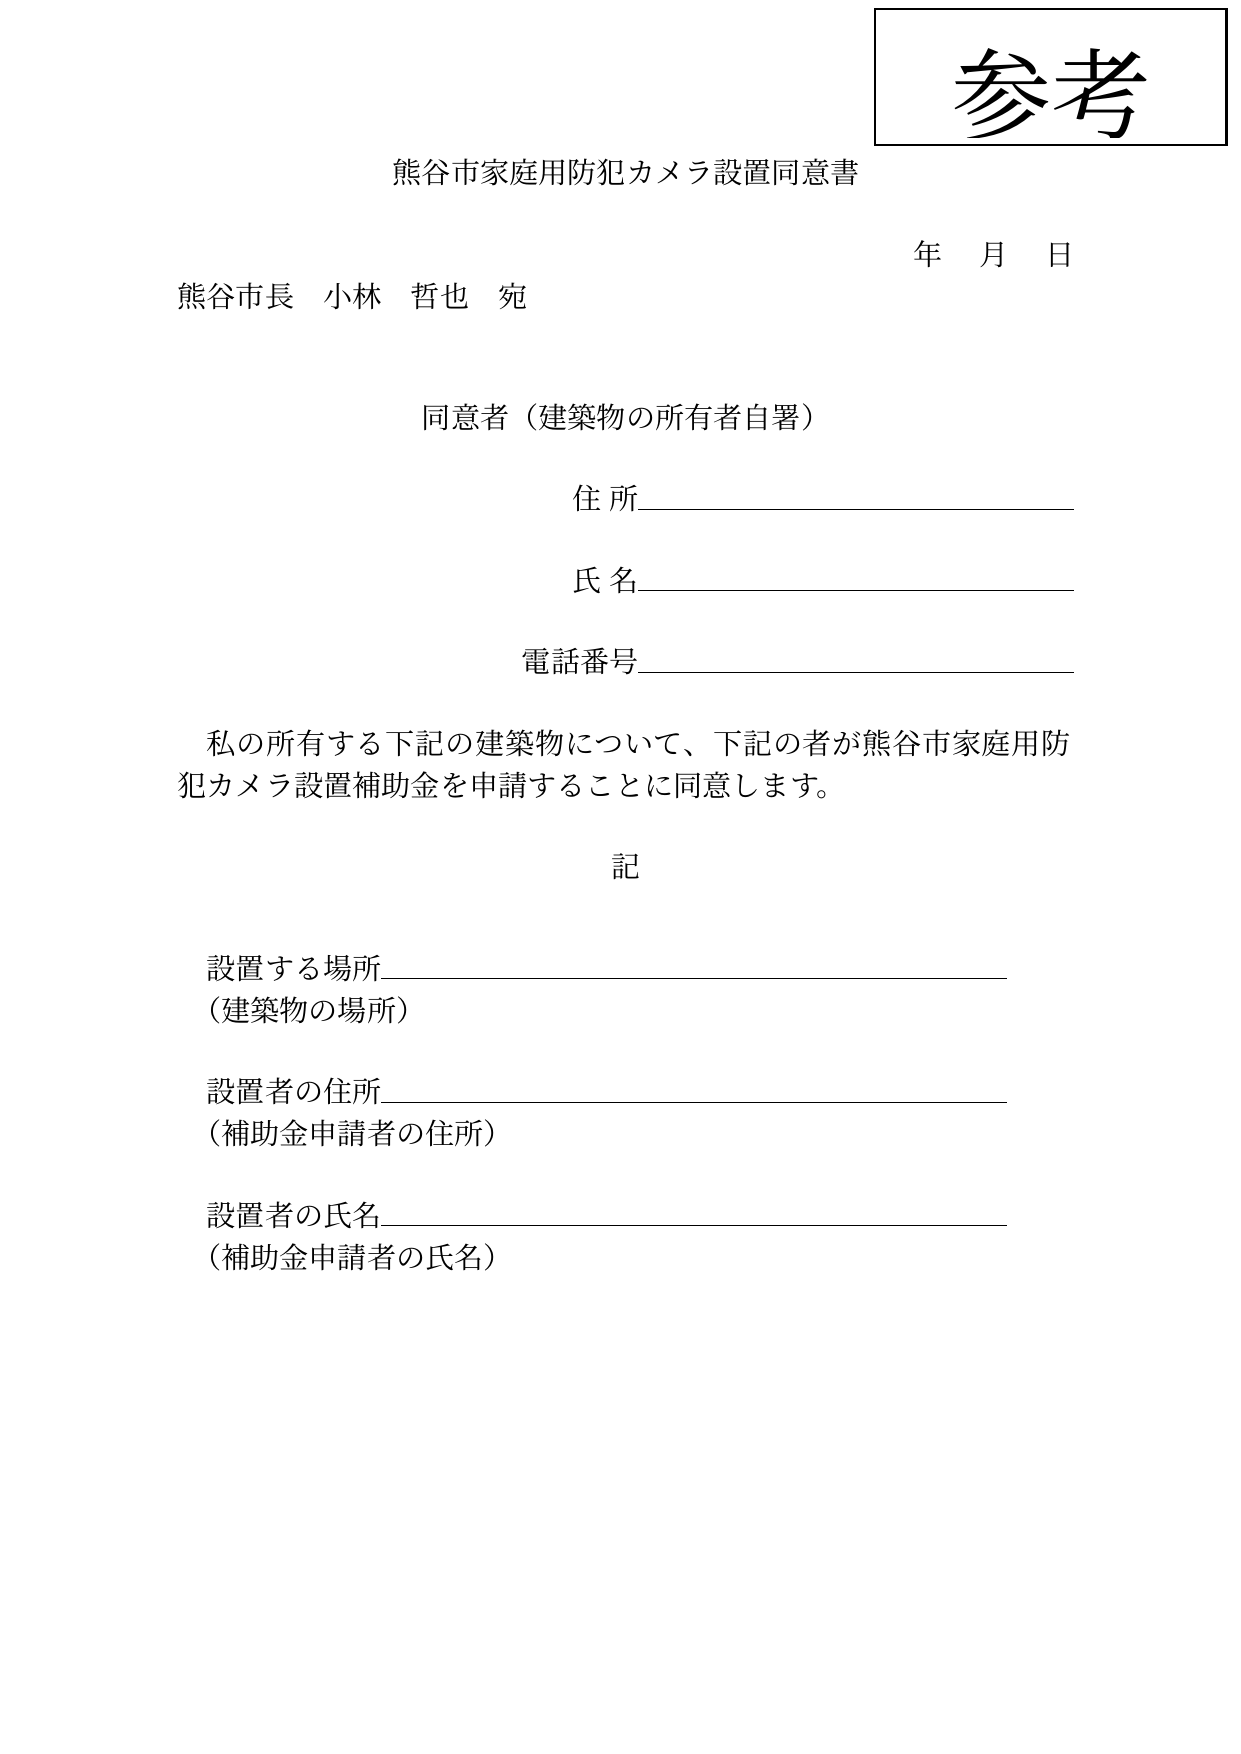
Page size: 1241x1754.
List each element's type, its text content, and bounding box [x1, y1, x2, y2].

text 設置する場所 [177, 946, 1074, 988]
text 設置者の住所 [177, 1069, 1074, 1111]
text （補助金申請者の氏名） [177, 1234, 1074, 1276]
text （補助金申請者の住所） [177, 1111, 1074, 1153]
subtitle 記 [177, 844, 1074, 886]
text 設置者の氏名 [177, 1193, 1074, 1234]
text 電話番号 [177, 639, 1074, 681]
text 年 月 日 [177, 232, 1074, 273]
text 住 所 [177, 476, 1074, 518]
text 熊谷市長 小林 哲也 宛 [177, 273, 1074, 315]
text 私の所有する下記の建築物について、下記の者が熊谷市家庭用防犯カメラ設置補助金を申請することに同意します。 [177, 721, 1074, 805]
text 熊谷市家庭用防犯カメラ設置同意書 [177, 150, 1074, 192]
text （建築物の場所） [177, 988, 1074, 1029]
text 氏 名 [177, 558, 1074, 600]
text 同意者（建築物の所有者自署） [177, 395, 1074, 437]
